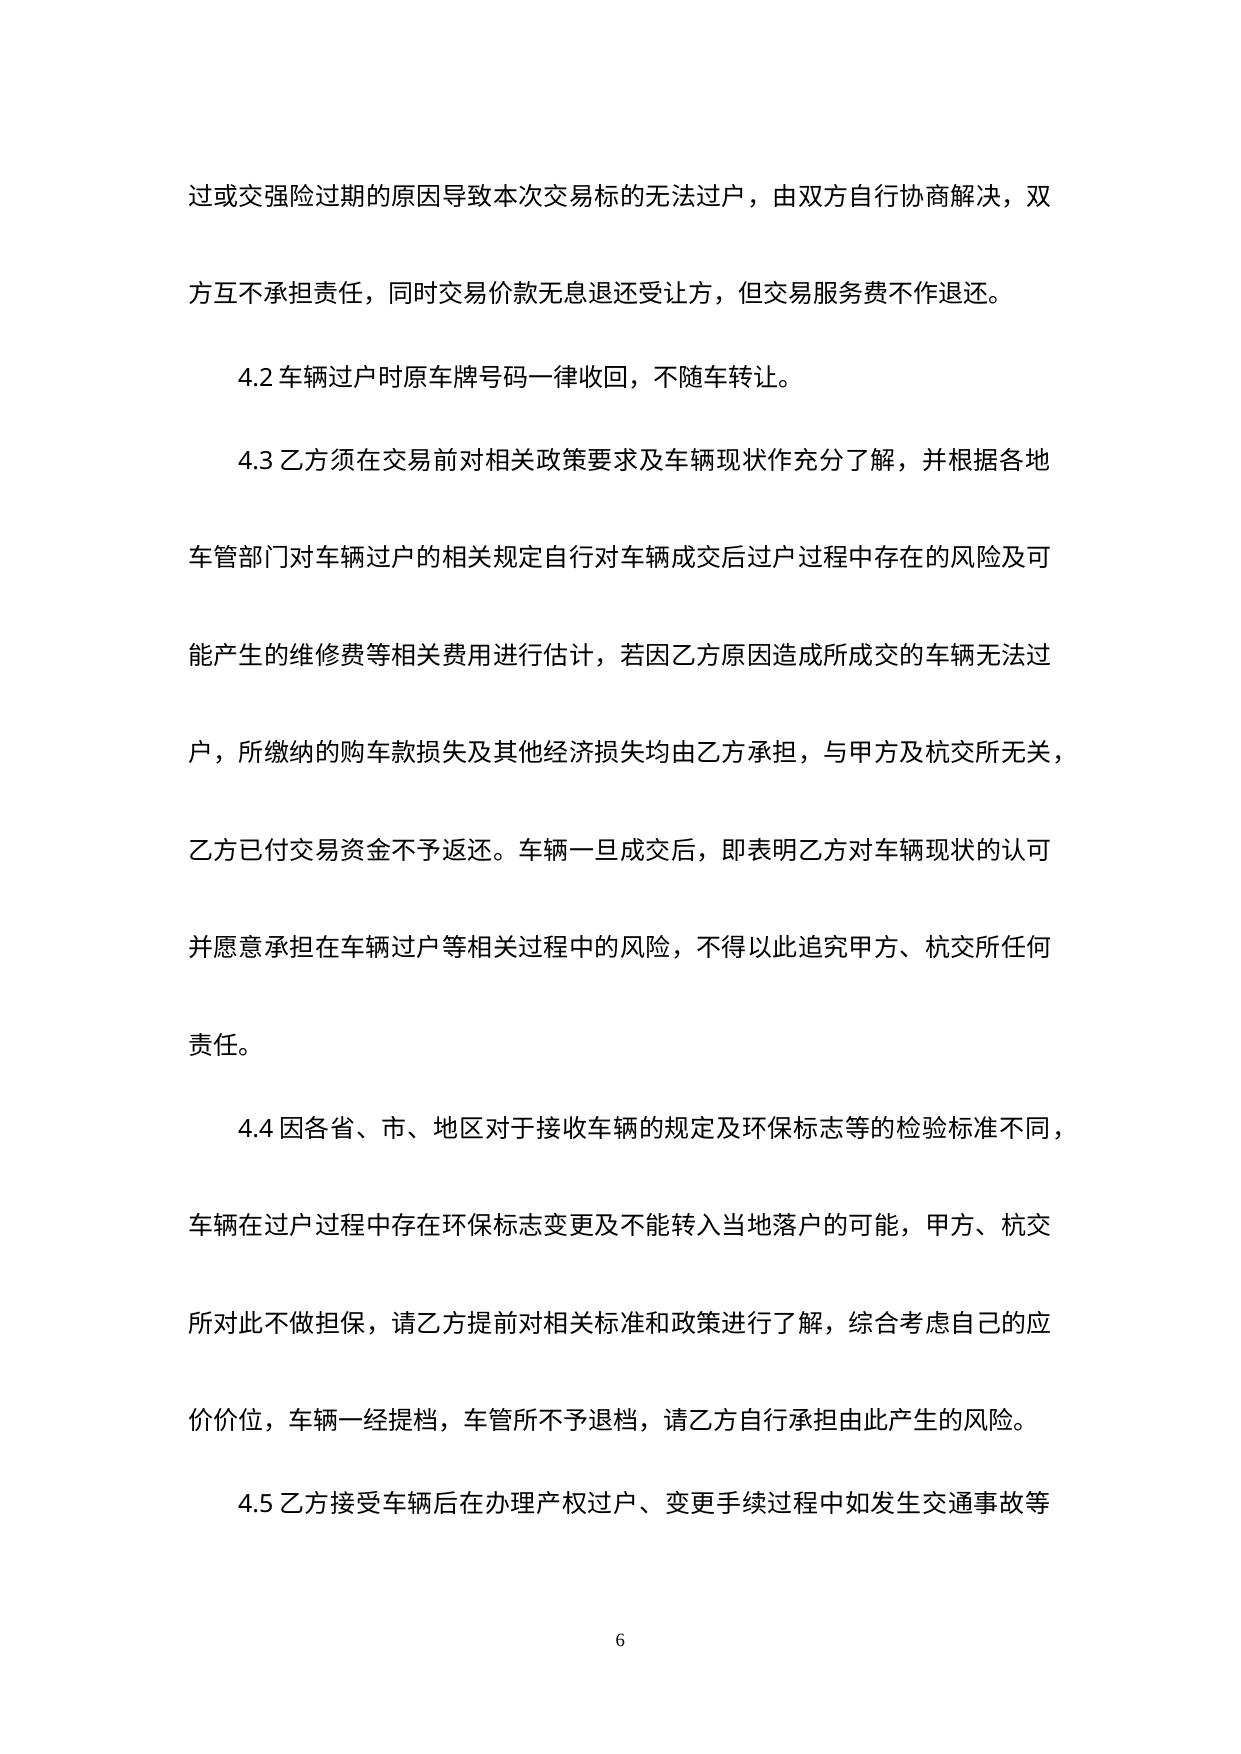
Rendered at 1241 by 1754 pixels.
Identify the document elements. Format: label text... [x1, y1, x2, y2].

text 4.4因各省、市、地区对于接收车辆的规定及环保标志等的检验标准不同，车辆在过户过程中存在环保标志变更及不能转入当地落户的可能，甲方、杭交所对此不做担保，请乙方提前对相关标准和政策进行了解，综合考虑自己的应价价位，车辆一经提档，车管所不予退档，请乙方自行承担由此产生的风险。 [188, 1094, 1052, 1451]
text 4.3乙方须在交易前对相关政策要求及车辆现状作充分了解，并根据各地车管部门对车辆过户的相关规定自行对车辆成交后过户过程中存在的风险及可能产生的维修费等相关费用进行估计，若因乙方原因造成所成交的车辆无法过户，所缴纳的购车款损失及其他经济损失均由乙方承担，与甲方及杭交所无关，乙方已付交易资金不予返还。车辆一旦成交后，即表明乙方对车辆现状的认可并愿意承担在车辆过户等相关过程中的风险，不得以此追究甲方、杭交所任何责任。 [188, 426, 1052, 1076]
text 4.2车辆过户时原车牌号码一律收回，不随车转让。 [188, 343, 1052, 408]
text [188, 1469, 1052, 1534]
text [188, 162, 1052, 324]
